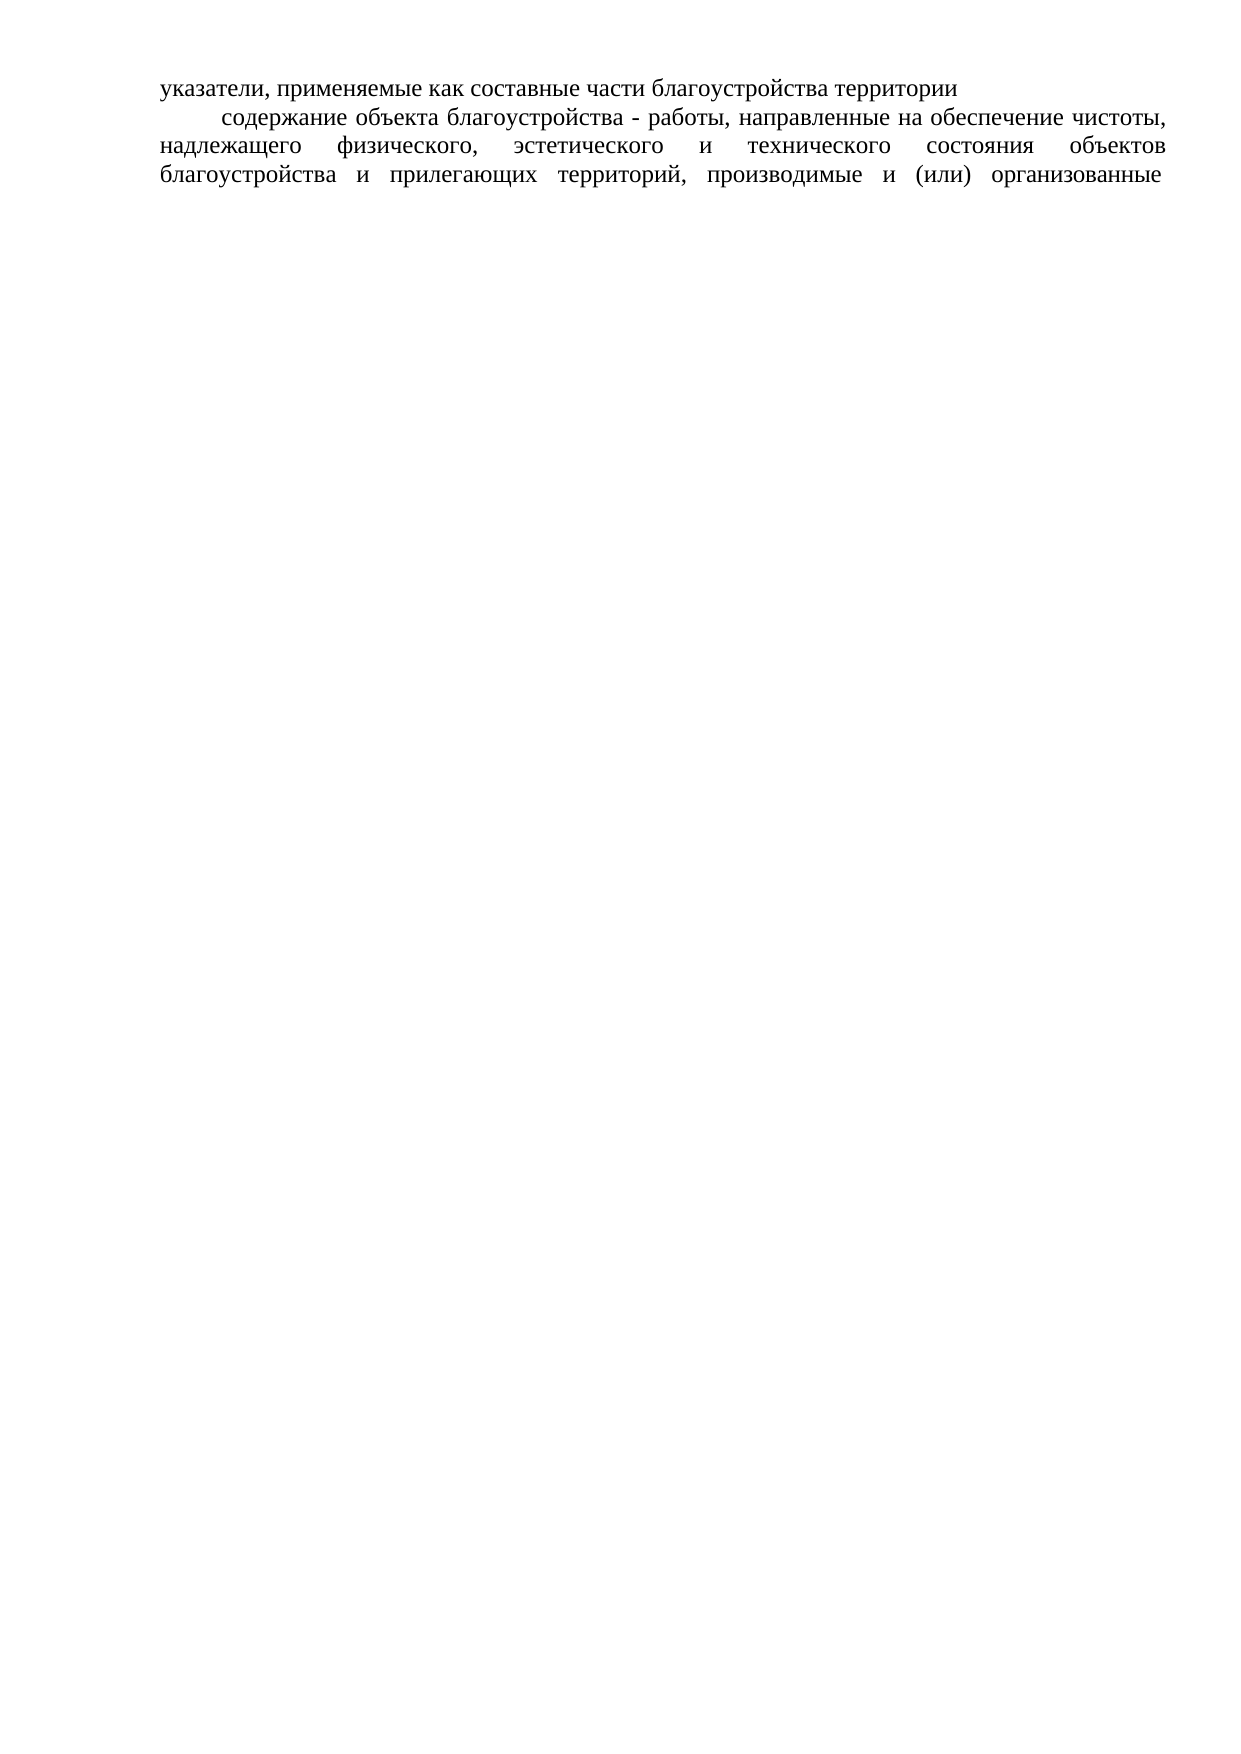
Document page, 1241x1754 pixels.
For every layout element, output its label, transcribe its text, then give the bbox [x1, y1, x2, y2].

text содержание объекта благоустройства - работы, направленные на обеспечение чистоты, надлежащего физического, эстетического и технического состояния объектов благоустройства и прилегающих территорий, производимые и (или) организованные [159, 102, 1167, 188]
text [159, 73, 1167, 102]
